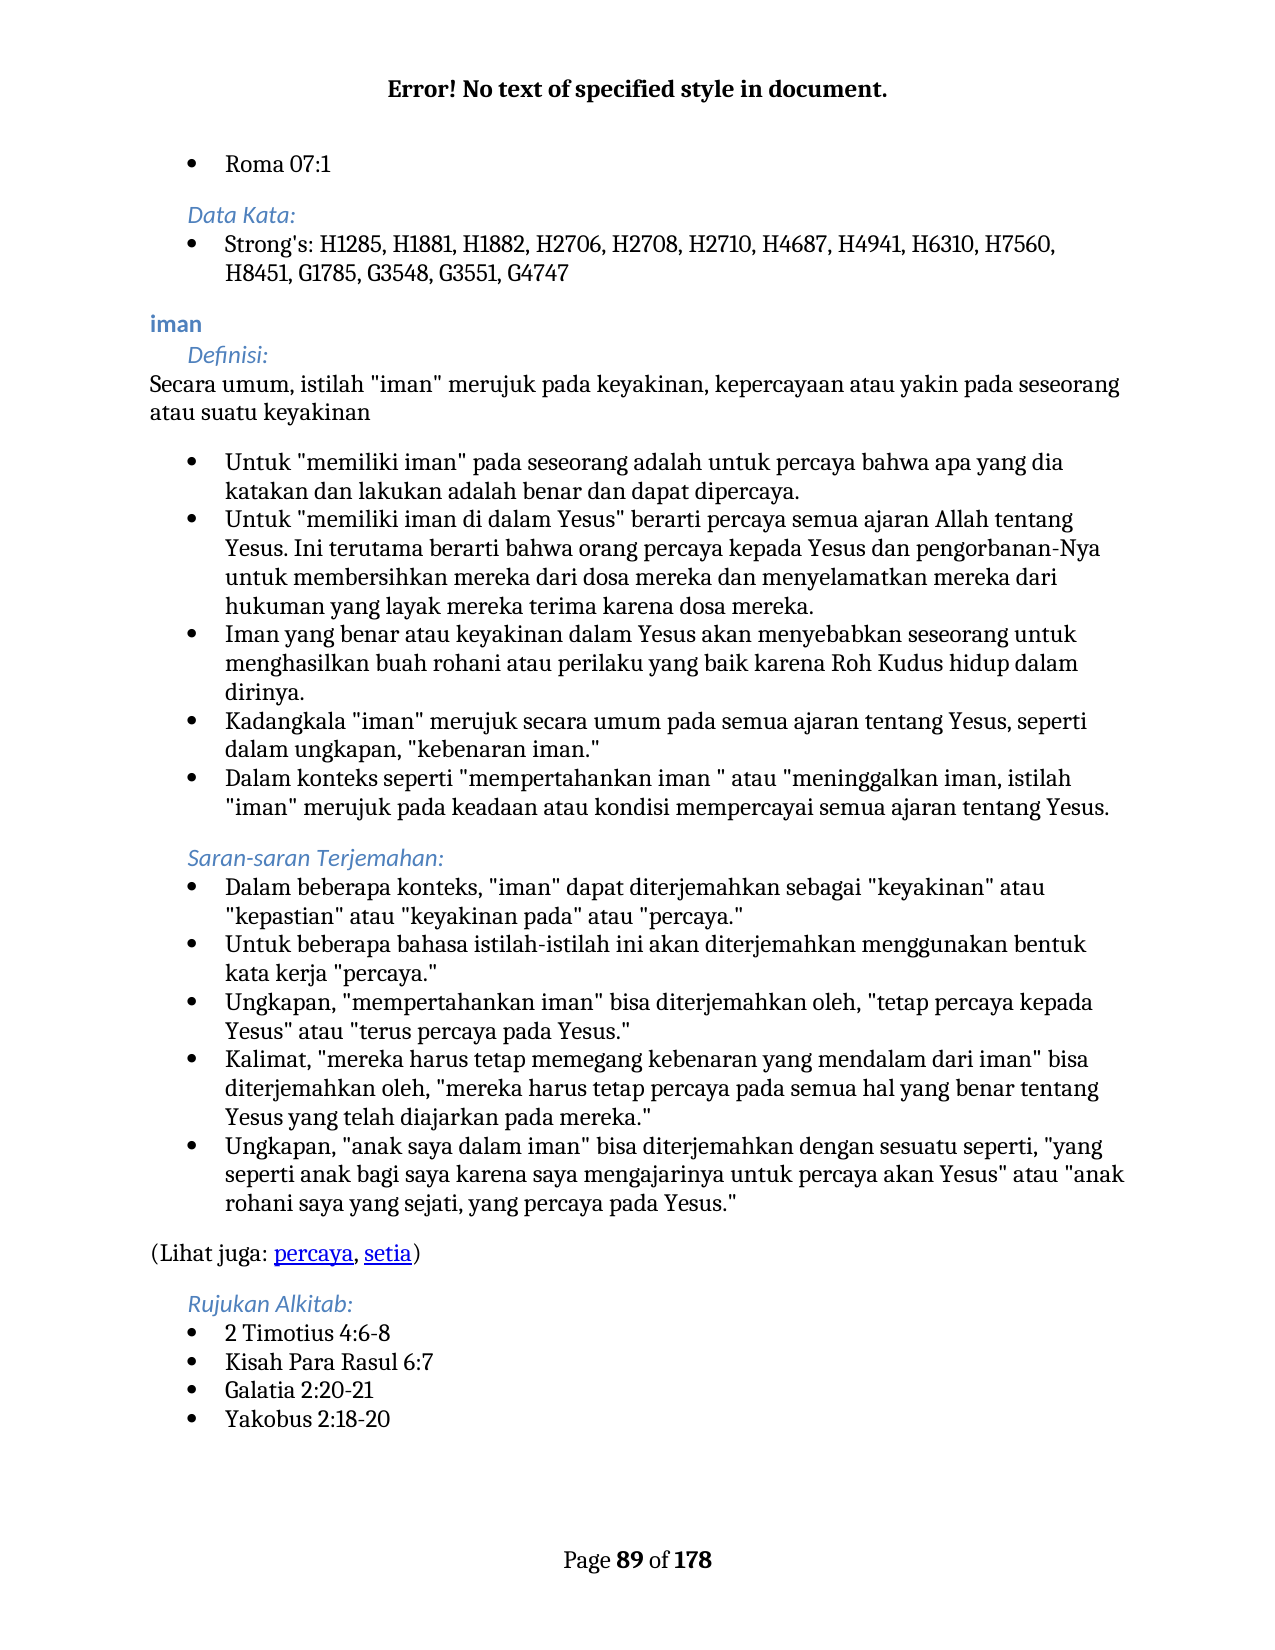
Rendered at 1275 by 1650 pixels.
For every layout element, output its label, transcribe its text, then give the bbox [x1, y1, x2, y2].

text (Lihat juga: percaya, setia) [150, 1239, 1125, 1267]
list Kalimat, "mereka harus tetap memegang kebenaran yang mendalam dari iman" bisa diterjemahkan oleh, "mereka harus tetap percaya pada semua hal yang benar tentang Yesus yang telah diajarkan pada mereka." [187, 1045, 1125, 1132]
list Strong's: H1285, H1881, H1882, H2706, H2708, H2710, H4687, H4941, H6310, H7560, H8451, G1785, G3548, G3551, G4747 [187, 230, 1125, 288]
text Secara umum, istilah "iman" merujuk pada keyakinan, kepercayaan atau yakin pada seseorang atau suatu keyakinan [150, 369, 1125, 427]
list Yakobus 2:18-20 [187, 1405, 1125, 1434]
list Kadangkala "iman" merujuk secara umum pada semua ajaran tentang Yesus, seperti dalam ungkapan, "kebenaran iman." [187, 707, 1125, 764]
list Dalam konteks seperti "mempertahankan iman " atau "meninggalkan iman, istilah "iman" merujuk pada keadaan atau kondisi mempercayai semua ajaran tentang Yesus. [187, 764, 1125, 822]
list Untuk beberapa bahasa istilah-istilah ini akan diterjemahkan menggunakan bentuk kata kerja "percaya." [187, 930, 1125, 988]
list Untuk "memiliki iman di dalam Yesus" berarti percaya semua ajaran Allah tentang Yesus. Ini terutama berarti bahwa orang percaya kepada Yesus dan pengorbanan-Nya untuk membersihkan mereka dari dosa mereka dan menyelamatkan mereka dari hukuman yang layak mereka terima karena dosa mereka. [187, 505, 1125, 620]
list Dalam beberapa konteks, "iman" dapat diterjemahkan sebagai "keyakinan" atau "kepastian" atau "keyakinan pada" atau "percaya." [187, 873, 1125, 930]
subtitle Data Kata: [150, 199, 1125, 230]
list Kisah Para Rasul 6:7 [187, 1348, 1125, 1376]
list Ungkapan, "mempertahankan iman" bisa diterjemahkan oleh, "tetap percaya kepada Yesus" atau "terus percaya pada Yesus." [187, 988, 1125, 1045]
list Iman yang benar atau keyakinan dalam Yesus akan menyebabkan seseorang untuk menghasilkan buah rohani atau perilaku yang baik karena Roh Kudus hidup dalam dirinya. [187, 620, 1125, 707]
list 2 Timotius 4:6-8 [187, 1319, 1125, 1348]
subtitle Rujukan Alkitab: [150, 1288, 1125, 1319]
subtitle Saran-saran Terjemahan: [150, 842, 1125, 873]
subtitle Definisi: [150, 339, 1125, 369]
subtitle iman [150, 308, 1125, 339]
list Galatia 2:20-21 [187, 1376, 1125, 1405]
list Untuk "memiliki iman" pada seseorang adalah untuk percaya bahwa apa yang dia katakan dan lakukan adalah benar dan dapat dipercaya. [187, 448, 1125, 505]
list Ungkapan, "anak saya dalam iman" bisa diterjemahkan dengan sesuatu seperti, "yang seperti anak bagi saya karena saya mengajarinya untuk percaya akan Yesus" atau "anak rohani saya yang sejati, yang percaya pada Yesus." [187, 1132, 1125, 1218]
list Roma 07:1 [187, 150, 1125, 179]
